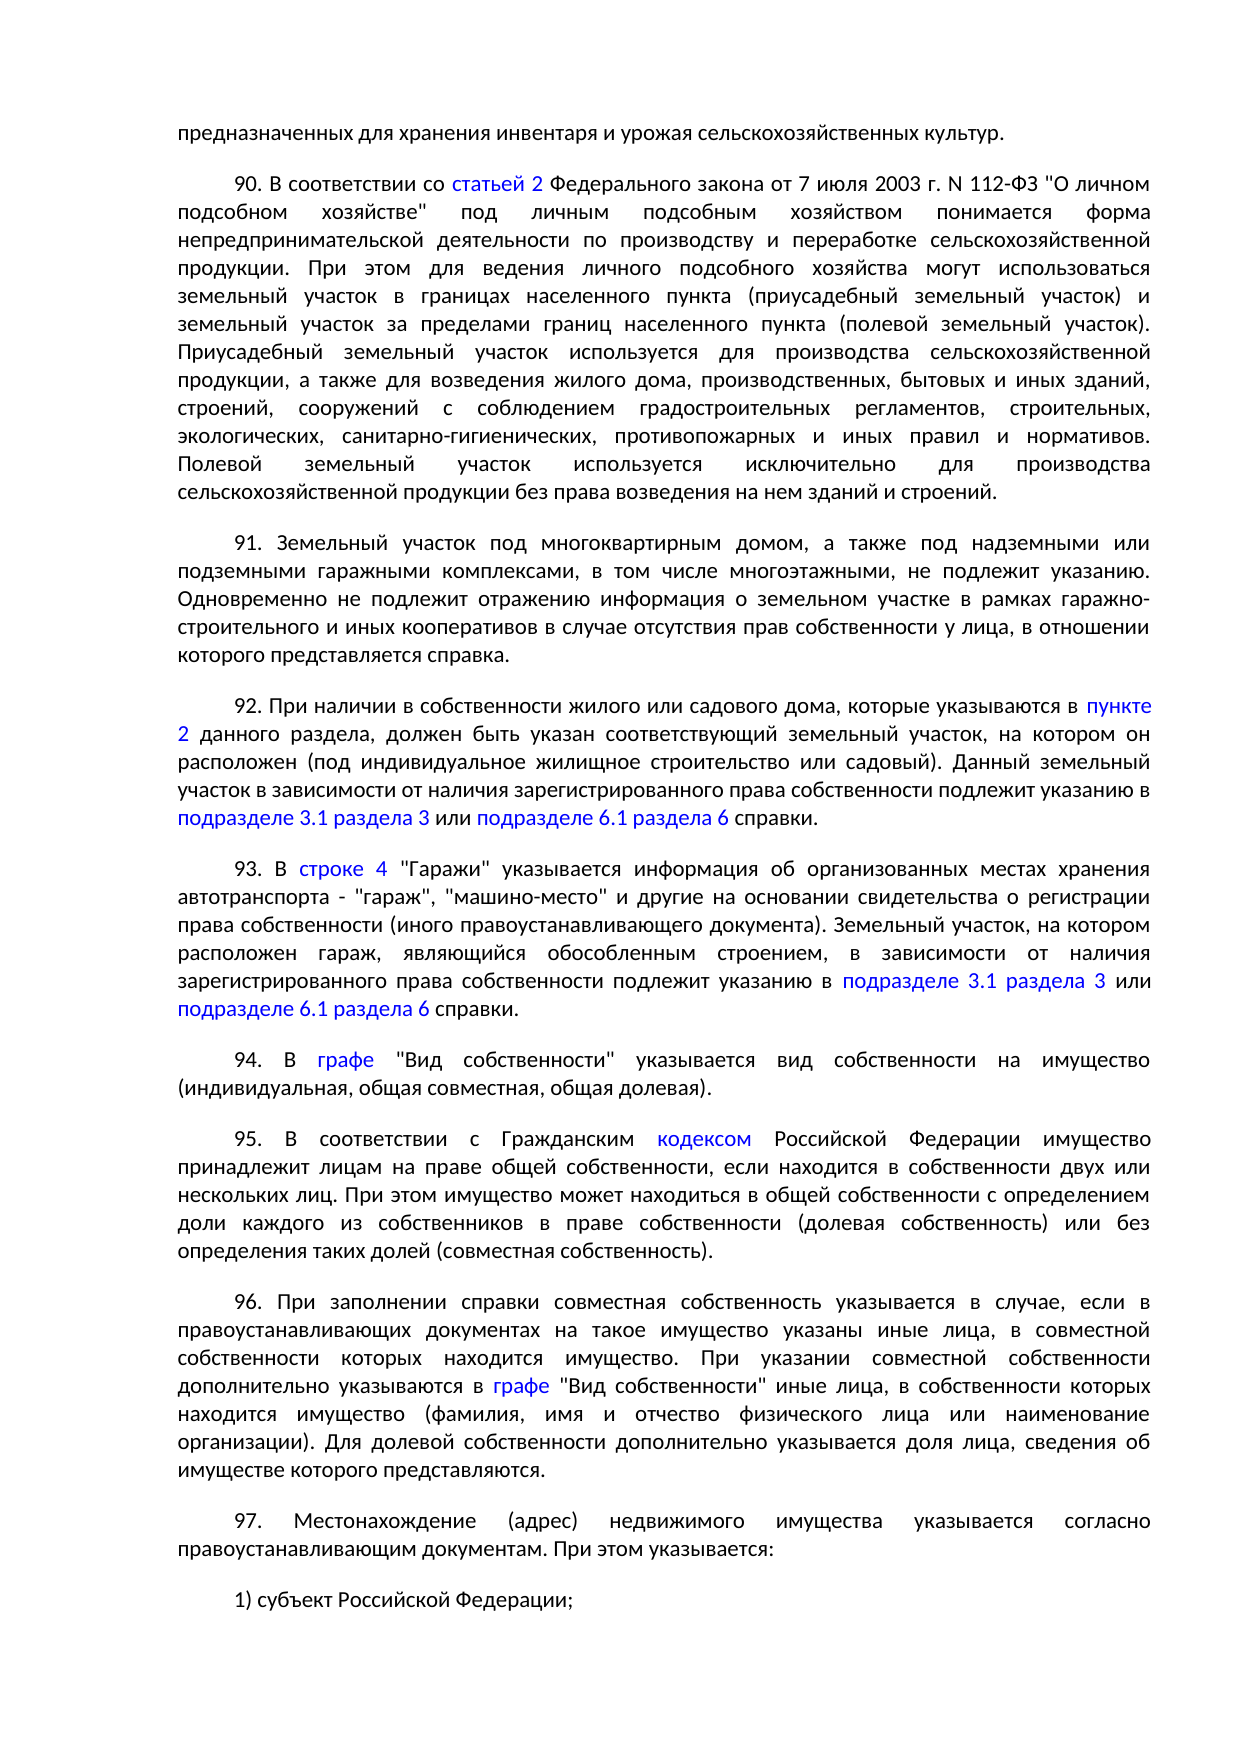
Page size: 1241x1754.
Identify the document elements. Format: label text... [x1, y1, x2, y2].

text 95. В соответствии с Гражданским кодексом Российской Федерации имущество принадлежит лицам на праве общей собственности, если находится в собственности двух или нескольких лиц. При этом имущество может находиться в общей собственности с определением доли каждого из собственников в праве собственности (долевая собственность) или без определения таких долей (совместная собственность). [177, 1124, 1152, 1264]
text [177, 118, 1152, 146]
text 1) субъект Российской Федерации; [177, 1585, 1152, 1613]
text 90. В соответствии со статьей 2 Федерального закона от 7 июля 2003 г. N 112-ФЗ "О личном подсобном хозяйстве" под личным подсобным хозяйством понимается форма непредпринимательской деятельности по производству и переработке сельскохозяйственной продукции. При этом для ведения личного подсобного хозяйства могут использоваться земельный участок в границах населенного пункта (приусадебный земельный участок) и земельный участок за пределами границ населенного пункта (полевой земельный участок). Приусадебный земельный участок используется для производства сельскохозяйственной продукции, а также для возведения жилого дома, производственных, бытовых и иных зданий, строений, сооружений с соблюдением градостроительных регламентов, строительных, экологических, санитарно-гигиенических, противопожарных и иных правил и нормативов. Полевой земельный участок используется исключительно для производства сельскохозяйственной продукции без права возведения на нем зданий и строений. [177, 169, 1152, 505]
text 94. В графе "Вид собственности" указывается вид собственности на имущество (индивидуальная, общая совместная, общая долевая). [177, 1045, 1152, 1101]
text 91. Земельный участок под многоквартирным домом, а также под надземными или подземными гаражными комплексами, в том числе многоэтажными, не подлежит указанию. Одновременно не подлежит отражению информация о земельном участке в рамках гаражно-строительного и иных кооперативов в случае отсутствия прав собственности у лица, в отношении которого представляется справка. [177, 528, 1152, 668]
text 93. В строке 4 "Гаражи" указывается информация об организованных местах хранения автотранспорта - "гараж", "машино-место" и другие на основании свидетельства о регистрации права собственности (иного правоустанавливающего документа). Земельный участок, на котором расположен гараж, являющийся обособленным строением, в зависимости от наличия зарегистрированного права собственности подлежит указанию в подразделе 3.1 раздела 3 или подразделе 6.1 раздела 6 справки. [177, 854, 1152, 1022]
text 97. Местонахождение (адрес) недвижимого имущества указывается согласно правоустанавливающим документам. При этом указывается: [177, 1506, 1152, 1562]
text 96. При заполнении справки совместная собственность указывается в случае, если в правоустанавливающих документах на такое имущество указаны иные лица, в совместной собственности которых находится имущество. При указании совместной собственности дополнительно указываются в графе "Вид собственности" иные лица, в собственности которых находится имущество (фамилия, имя и отчество физического лица или наименование организации). Для долевой собственности дополнительно указывается доля лица, сведения об имуществе которого представляются. [177, 1287, 1152, 1483]
text 92. При наличии в собственности жилого или садового дома, которые указываются в пункте 2 данного раздела, должен быть указан соответствующий земельный участок, на котором он расположен (под индивидуальное жилищное строительство или садовый). Данный земельный участок в зависимости от наличия зарегистрированного права собственности подлежит указанию в подразделе 3.1 раздела 3 или подразделе 6.1 раздела 6 справки. [177, 691, 1152, 831]
